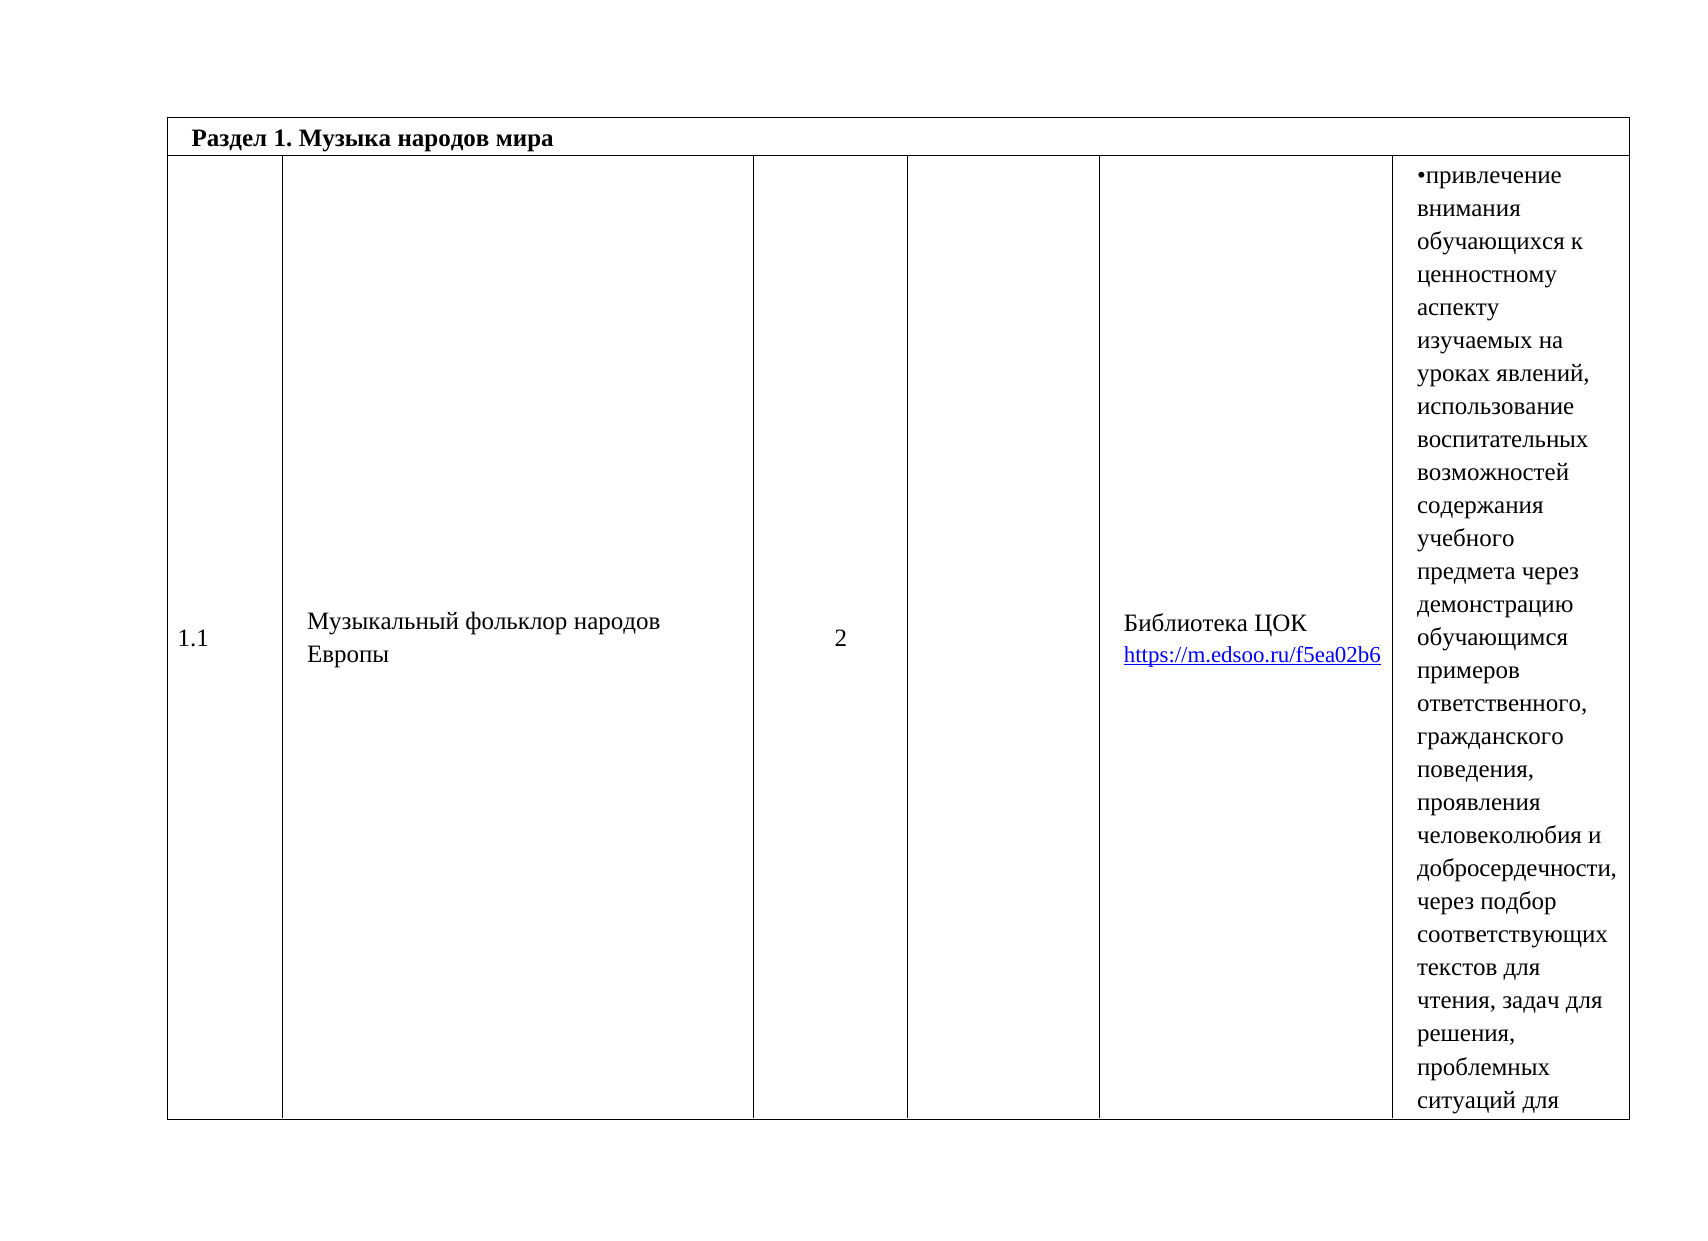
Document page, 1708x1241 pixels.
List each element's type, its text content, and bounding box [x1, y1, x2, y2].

table_cell •привлечение внимания обучающихся к ценностному аспекту изучаемых на уроках явлений, использование воспитательных возможностей содержания учебного предмета через демонстрацию обучающимся примеров ответственного, гражданского поведения, проявления человеколюбия и добросердечности, через подбор соответствующих текстов для чтения, задач для решения, проблемных ситуаций для [1393, 156, 1629, 1118]
table_cell 2 [754, 156, 907, 1118]
table_cell 1.1 [168, 156, 282, 1118]
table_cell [1100, 156, 1392, 1118]
table_header Раздел 1. Музыка народов мира [168, 118, 1629, 155]
table_cell [908, 156, 1099, 1118]
table_cell Музыкальный фольклор народов Европы [283, 156, 753, 1118]
